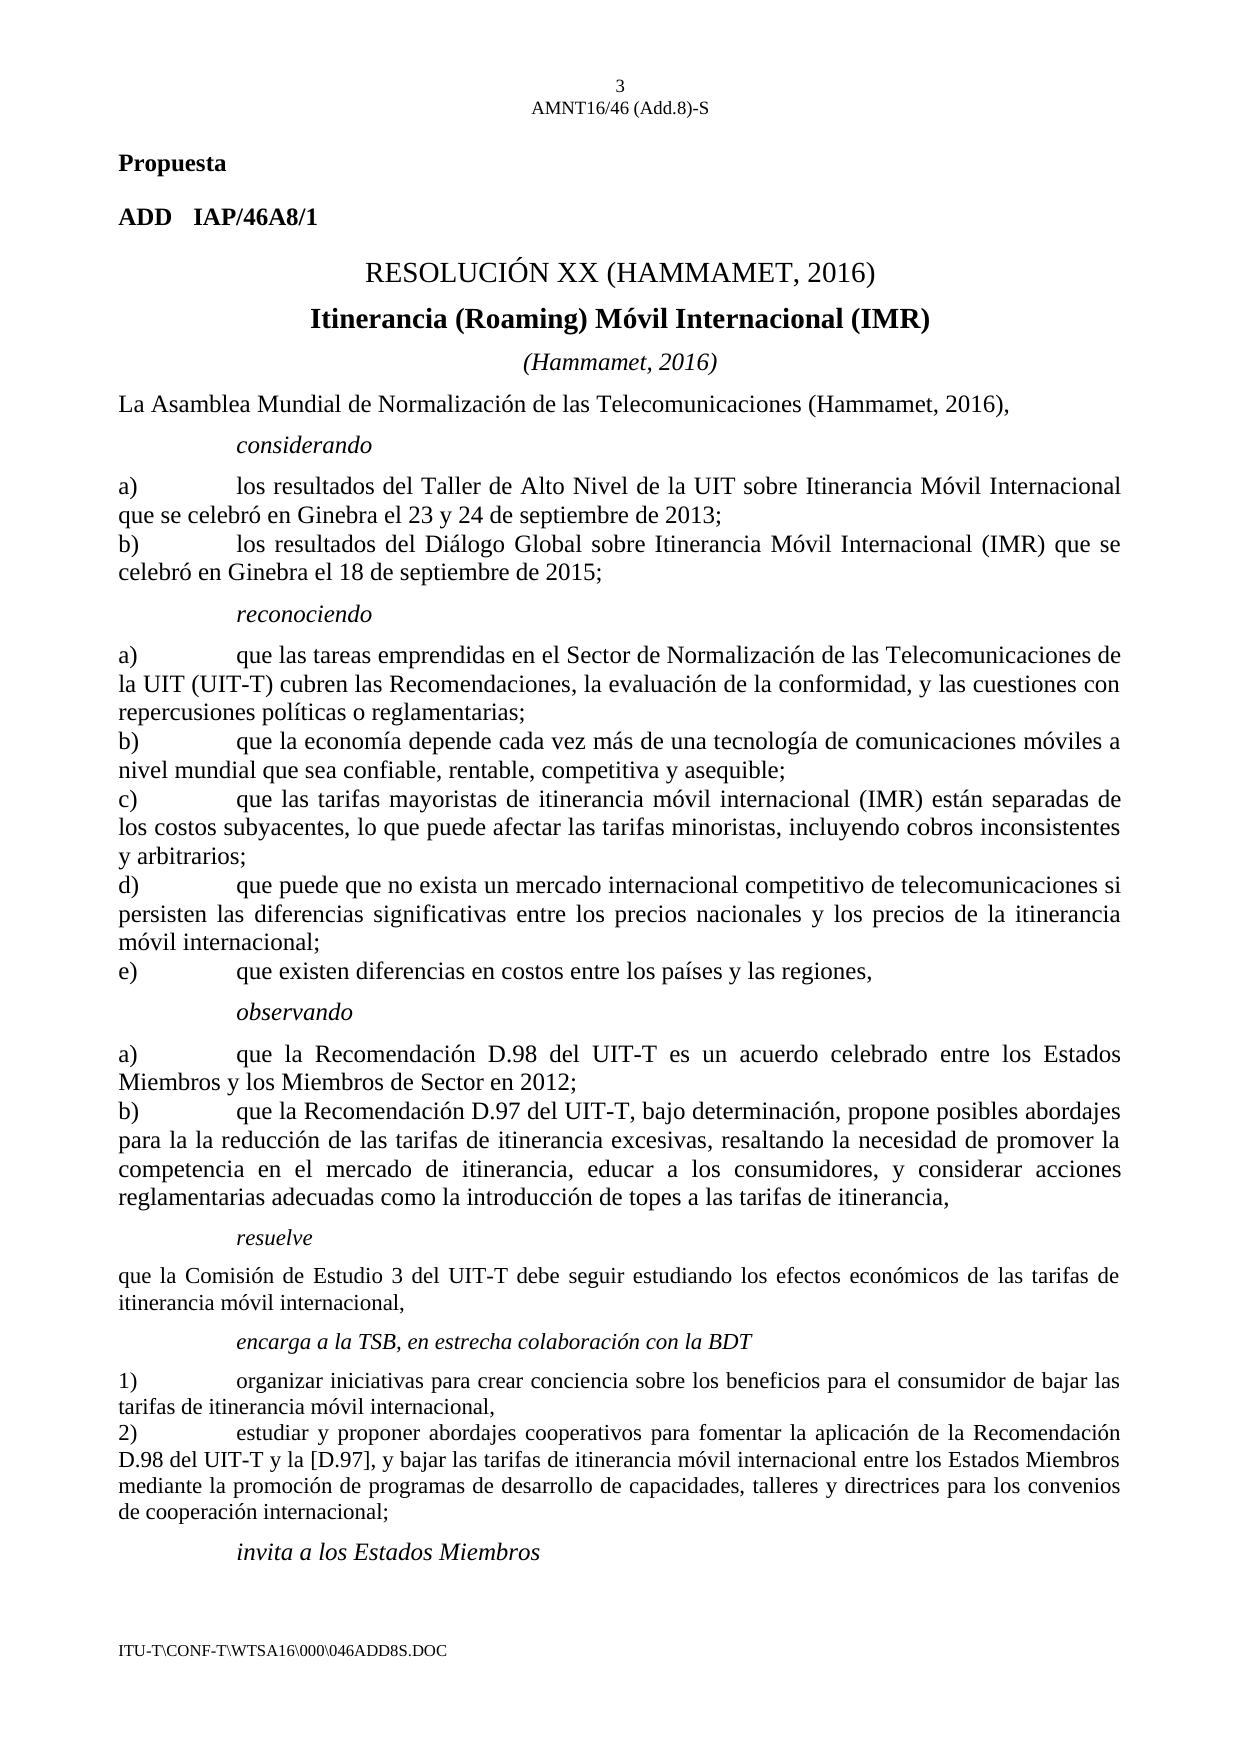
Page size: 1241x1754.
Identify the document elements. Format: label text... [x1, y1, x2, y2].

list los resultados del Taller de Alto Nivel de la UIT sobre Itinerancia Móvil Internacional que se celebró en Ginebra el 23 y 24 de septiembre de 2013; [118, 471, 1122, 529]
text La Asamblea Mundial de Normalización de las Telecomunicaciones (Hammamet, 2016), [118, 389, 1122, 417]
text ADD IAP/46A8/1 [118, 202, 1122, 230]
list que la Recomendación D.97 del UIT-T, bajo determinación, propone posibles abordajes para la la reducción de las tarifas de itinerancia excesivas, resaltando la necesidad de promover la competencia en el mercado de itinerancia, educar a los consumidores, y considerar acciones reglamentarias adecuadas como la introducción de topes a las tarifas de itinerancia, [118, 1096, 1122, 1211]
text Propuesta [118, 148, 1122, 176]
text resuelve [118, 1224, 1122, 1250]
list estudiar y proponer abordajes cooperativos para fomentar la aplicación de la Recomendación D.98 del UIT-T y la [D.97], y bajar las tarifas de itinerancia móvil internacional entre los Estados Miembros mediante la promoción de programas de desarrollo de capacidades, talleres y directrices para los convenios de cooperación internacional; [118, 1419, 1122, 1525]
text observando [118, 997, 1122, 1026]
list que las tarifas mayoristas de itinerancia móvil internacional (IMR) están separadas de los costos subyacentes, lo que puede afectar las tarifas minoristas, incluyendo cobros inconsistentes y arbitrarios; [118, 784, 1122, 870]
text Itinerancia (Roaming) Móvil Internacional (IMR) [118, 301, 1122, 335]
text considerando [118, 430, 1122, 459]
text (Hammamet, 2016) [118, 347, 1122, 376]
list que las tareas emprendidas en el Sector de Normalización de las Telecomunicaciones de la UIT (UIT-T) cubren las Recomendaciones, la evaluación de la conformidad, y las cuestiones con repercusiones políticas o reglamentarias; [118, 640, 1122, 726]
text que la Comisión de Estudio 3 del UIT-T debe seguir estudiando los efectos económicos de las tarifas de itinerancia móvil internacional, [118, 1263, 1122, 1315]
text reconociendo [118, 599, 1122, 627]
list que puede que no exista un mercado internacional competitivo de telecomunicaciones si persisten las diferencias significativas entre los precios nacionales y los precios de la itinerancia móvil internacional; [118, 870, 1122, 956]
text Resolución XX (HAMMAMET, 2016) [118, 255, 1122, 289]
list organizar iniciativas para crear conciencia sobre los beneficios para el consumidor de bajar las tarifas de itinerancia móvil internacional, [118, 1367, 1122, 1419]
list los resultados del Diálogo Global sobre Itinerancia Móvil Internacional (IMR) que se celebró en Ginebra el 18 de septiembre de 2015; [118, 529, 1122, 586]
list que la economía depende cada vez más de una tecnología de comunicaciones móviles a nivel mundial que sea confiable, rentable, competitiva y asequible; [118, 726, 1122, 784]
text encarga a la TSB, en estrecha colaboración con la BDT [118, 1328, 1122, 1354]
list que la Recomendación D.98 del UIT-T es un acuerdo celebrado entre los Estados Miembros y los Miembros de Sector en 2012; [118, 1039, 1122, 1096]
text invita a los Estados Miembros [118, 1537, 1122, 1566]
list que existen diferencias en costos entre los países y las regiones, [118, 956, 1122, 985]
